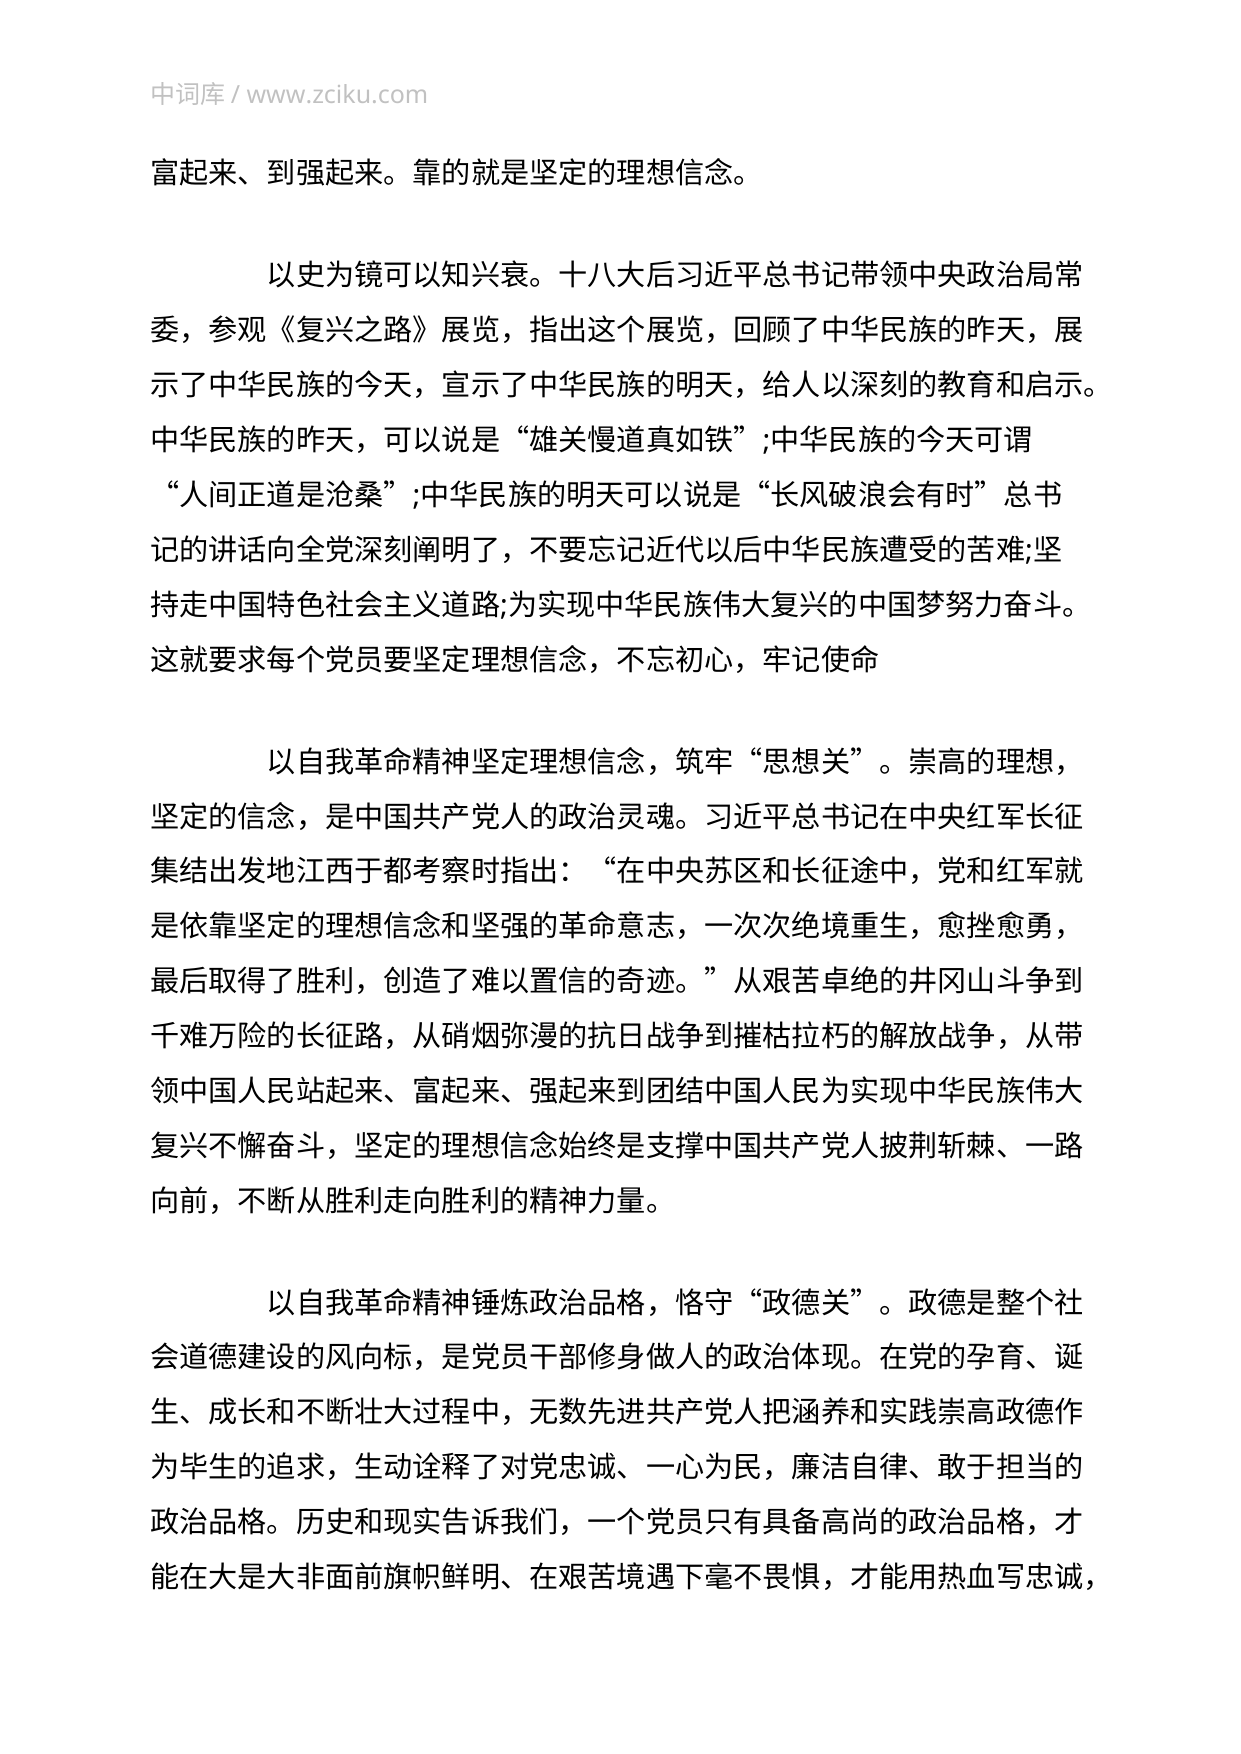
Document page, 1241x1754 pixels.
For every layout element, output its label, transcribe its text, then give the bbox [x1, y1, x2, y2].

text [150, 1279, 1090, 1596]
text 以自我革命精神坚定理想信念，筑牢“思想关”。崇高的理想，坚定的信念，是中国共产党人的政治灵魂。习近平总书记在中央红军长征集结出发地江西于都考察时指出：“在中央苏区和长征途中，党和红军就是依靠坚定的理想信念和坚强的革命意志，一次次绝境重生，愈挫愈勇，最后取得了胜利，创造了难以置信的奇迹。”从艰苦卓绝的井冈山斗争到千难万险的长征路，从硝烟弥漫的抗日战争到摧枯拉朽的解放战争，从带领中国人民站起来、富起来、强起来到团结中国人民为实现中华民族伟大复兴不懈奋斗，坚定的理想信念始终是支撑中国共产党人披荆斩棘、一路向前，不断从胜利走向胜利的精神力量。 [150, 738, 1090, 1220]
text 以史为镜可以知兴衰。十八大后习近平总书记带领中央政治局常委，参观《复兴之路》展览，指出这个展览，回顾了中华民族的昨天，展示了中华民族的今天，宣示了中华民族的明天，给人以深刻的教育和启示。中华民族的昨天，可以说是“雄关慢道真如铁”;中华民族的今天可谓“人间正道是沧桑”;中华民族的明天可以说是“长风破浪会有时”总书记的讲话向全党深刻阐明了，不要忘记近代以后中华民族遭受的苦难;坚持走中国特色社会主义道路;为实现中华民族伟大复兴的中国梦努力奋斗。这就要求每个党员要坚定理想信念，不忘初心，牢记使命 [150, 252, 1090, 679]
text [150, 150, 1090, 192]
